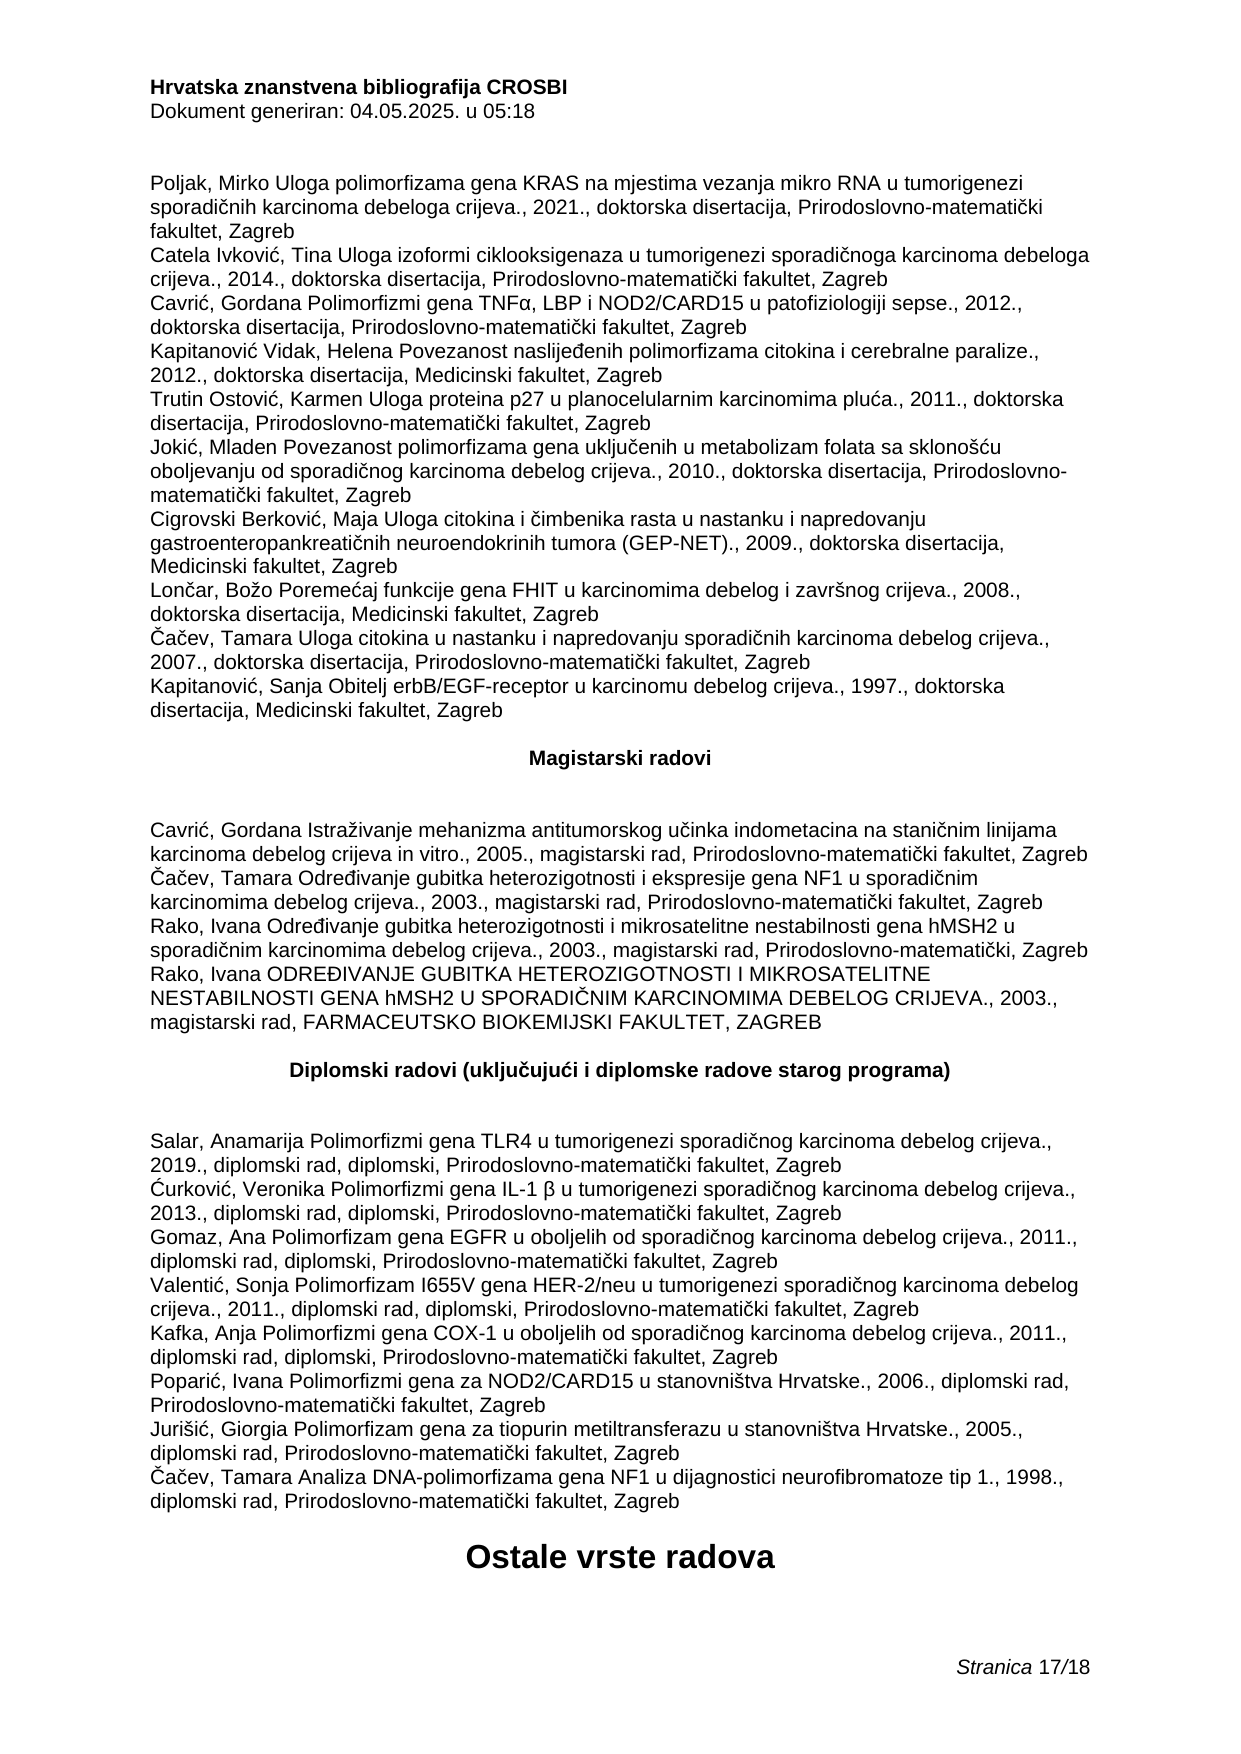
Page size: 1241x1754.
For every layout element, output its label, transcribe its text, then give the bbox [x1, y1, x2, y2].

subtitle Magistarski radovi [150, 746, 1090, 770]
text Jurišić, Giorgia [150, 1417, 1090, 1465]
text Kapitanović, Sanja [150, 674, 1090, 722]
subtitle Ostale vrste radova [150, 1537, 1090, 1575]
text Cigrovski Berković, Maja [150, 506, 1090, 578]
text Gomaz, Ana [150, 1225, 1090, 1273]
text Catela Ivković, Tina [150, 243, 1090, 291]
text Čačev, Tamara [150, 866, 1090, 914]
text Poparić, Ivana [150, 1369, 1090, 1417]
text Čačev, Tamara [150, 1465, 1090, 1513]
text Kapitanović Vidak, Helena [150, 339, 1090, 387]
text Salar, Anamarija [150, 1129, 1090, 1177]
text Valentić, Sonja [150, 1273, 1090, 1321]
text Cavrić, Gordana [150, 291, 1090, 339]
subtitle Diplomski radovi (uključujući i diplomske radove starog programa) [150, 1057, 1090, 1081]
text Cavrić, Gordana [150, 818, 1090, 866]
text Kafka, Anja [150, 1321, 1090, 1369]
text Čačev, Tamara [150, 626, 1090, 674]
text Jokić, Mladen [150, 434, 1090, 506]
text Poljak, Mirko [150, 171, 1090, 243]
text Rako, Ivana [150, 962, 1090, 1033]
text Lončar, Božo [150, 578, 1090, 626]
text Ćurković, Veronika [150, 1177, 1090, 1225]
text Rako, Ivana [150, 914, 1090, 962]
text Trutin Ostović, Karmen [150, 387, 1090, 434]
